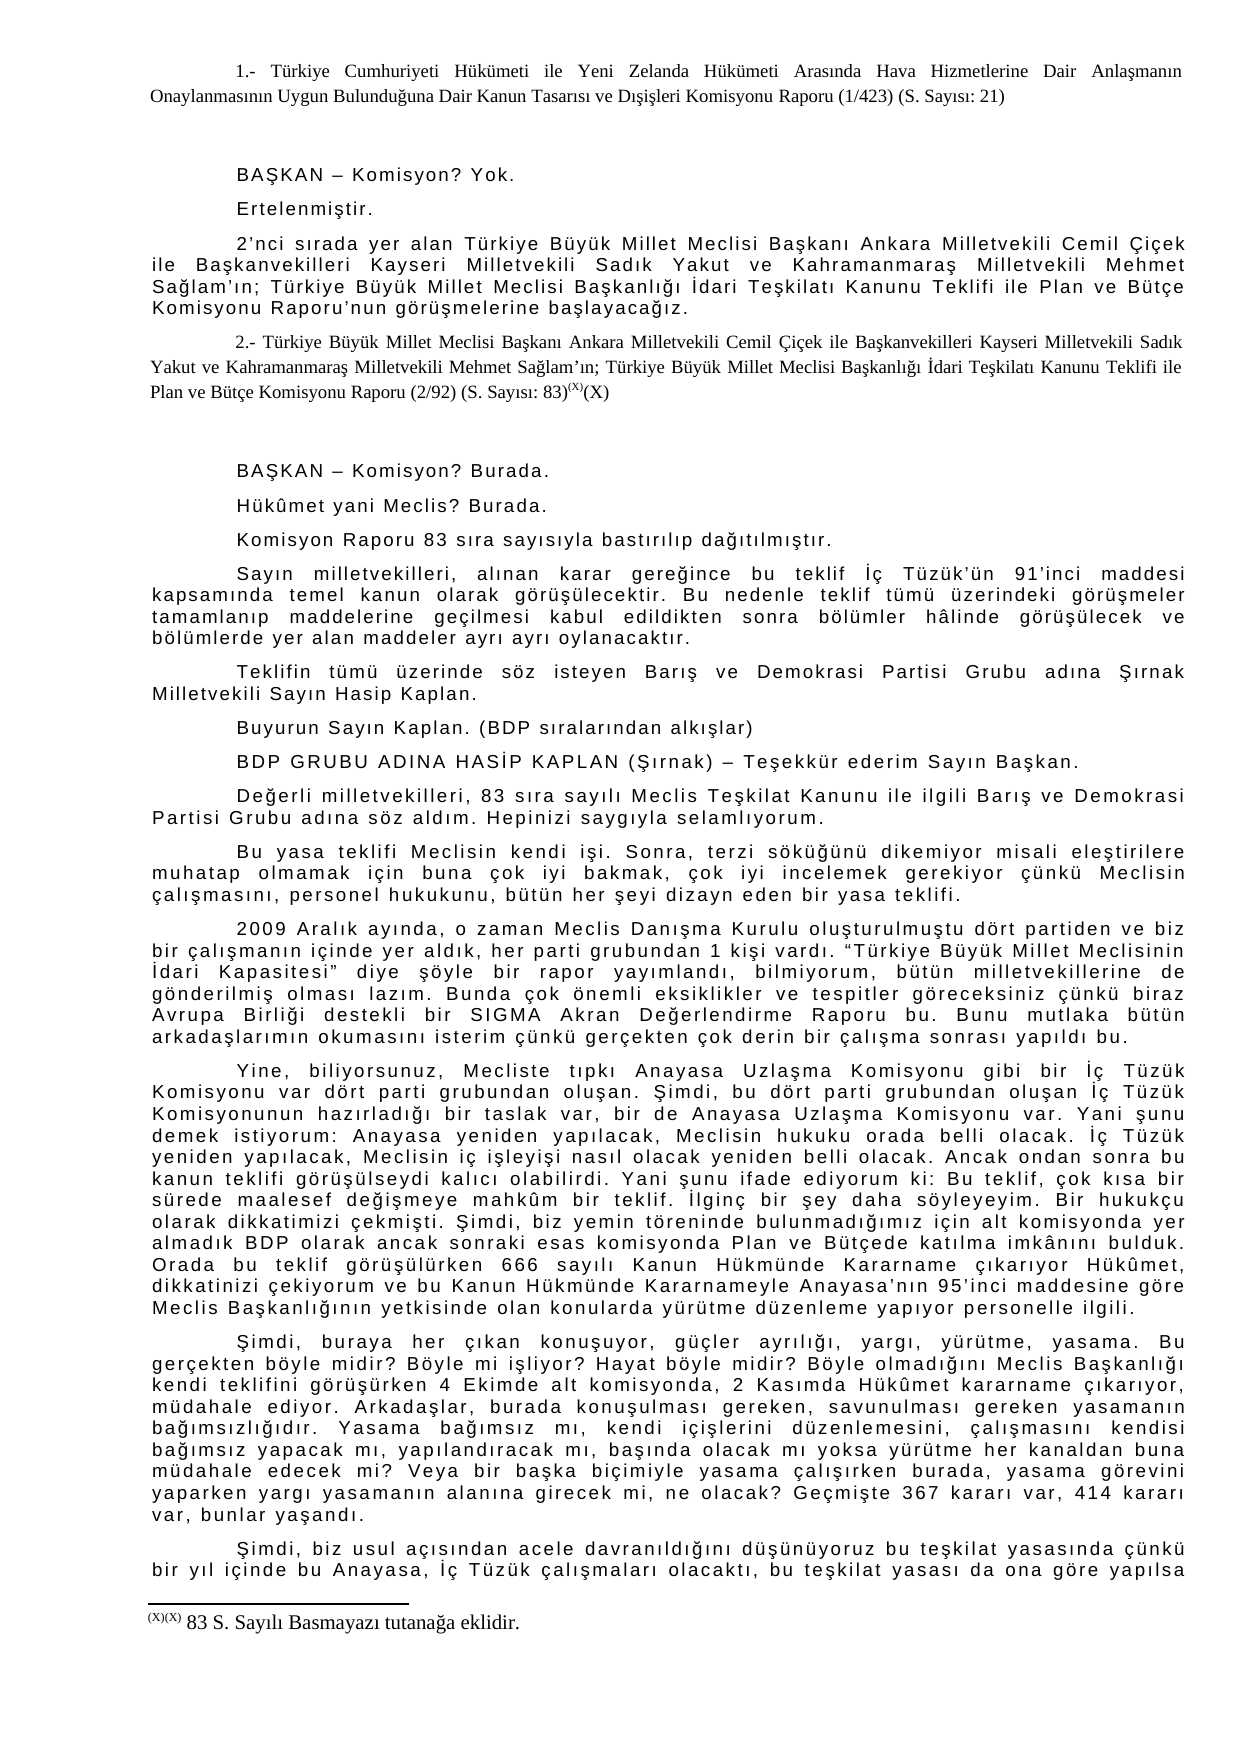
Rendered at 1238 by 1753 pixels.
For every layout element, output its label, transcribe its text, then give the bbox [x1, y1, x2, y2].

text Ertelenmiştir. [152, 198, 1186, 220]
text Buyurun Sayın Kaplan. (BDP sıralarından alkışlar) [152, 717, 1186, 738]
text Teklifin tümü üzerinde söz isteyen Barış ve Demokrasi Partisi Grubu adına Şırnak Milletvekili Sayın Hasip Kaplan. [152, 661, 1186, 704]
text Bu yasa teklifi Meclisin kendi işi. Sonra, terzi söküğünü dikemiyor misali eleştirilere muhatap olmamak için buna çok iyi bakmak, çok iyi incelemek gerekiyor çünkü Meclisin çalışmasını, personel hukukunu, bütün her şeyi dizayn eden bir yasa teklifi. [152, 841, 1186, 905]
text 2’nci sırada yer alan Türkiye Büyük Millet Meclisi Başkanı Ankara Milletvekili Cemil Çiçek ile Başkanvekilleri Kayseri Milletvekili Sadık Yakut ve Kahramanmaraş Milletvekili Mehmet Sağlam’ın; Türkiye Büyük Millet Meclisi Başkanlığı İdari Teşkilatı Kanunu Teklifi ile Plan ve Bütçe Komisyonu Raporu’nun görüşmelerine başlayacağız. [152, 232, 1186, 318]
text Yine, biliyorsunuz, Mecliste tıpkı Anayasa Uzlaşma Komisyonu gibi bir İç Tüzük Komisyonu var dört parti grubundan oluşan. Şimdi, bu dört parti grubundan oluşan İç Tüzük Komisyonunun hazırladığı bir taslak var, bir de Anayasa Uzlaşma Komisyonu var. Yani şunu demek istiyorum: Anayasa yeniden yapılacak, Meclisin hukuku orada belli olacak. İç Tüzük yeniden yapılacak, Meclisin iç işleyişi nasıl olacak yeniden belli olacak. Ancak ondan sonra bu kanun teklifi görüşülseydi kalıcı olabilirdi. Yani şunu ifade ediyorum ki: Bu teklif, çok kısa bir sürede maalesef değişmeye mahkûm bir teklif. İlginç bir şey daha söyleyeyim. Bir hukukçu olarak dikkatimizi çekmişti. Şimdi, biz yemin töreninde bulunmadığımız için alt komisyonda yer almadık BDP olarak ancak sonraki esas komisyonda Plan ve Bütçede katılma imkânını bulduk. Orada bu teklif görüşülürken 666 sayılı Kanun Hükmünde Kararname çıkarıyor Hükûmet, dikkatinizi çekiyorum ve bu Kanun Hükmünde Kararnameyle Anayasa’nın 95’inci maddesine göre Meclis Başkanlığının yetkisinde olan konularda yürütme düzenleme yapıyor personelle ilgili. [152, 1060, 1186, 1318]
text 2009 Aralık ayında, o zaman Meclis Danışma Kurulu oluşturulmuştu dört partiden ve biz bir çalışmanın içinde yer aldık, her parti grubundan 1 kişi vardı. “Türkiye Büyük Millet Meclisinin İdari Kapasitesi” diye şöyle bir rapor yayımlandı, bilmiyorum, bütün milletvekillerine de gönderilmiş olması lazım. Bunda çok önemli eksiklikler ve tespitler göreceksiniz çünkü biraz Avrupa Birliği destekli bir SIGMA Akran Değerlendirme Raporu bu. Bunu mutlaka bütün arkadaşlarımın okumasını isterim çünkü gerçekten çok derin bir çalışma sonrası yapıldı bu. [152, 918, 1186, 1047]
text BDP GRUBU ADINA HASİP KAPLAN (Şırnak) – Teşekkür ederim Sayın Başkan. [152, 751, 1186, 772]
text Hükûmet yani Meclis? Burada. [152, 494, 1186, 516]
text Şimdi, buraya her çıkan konuşuyor, güçler ayrılığı, yargı, yürütme, yasama. Bu gerçekten böyle midir? Böyle mi işliyor? Hayat böyle midir? Böyle olmadığını Meclis Başkanlığı kendi teklifini görüşürken 4 Ekimde alt komisyonda, 2 Kasımda Hükûmet kararname çıkarıyor, müdahale ediyor. Arkadaşlar, burada konuşulması gereken, savunulması gereken yasamanın bağımsızlığıdır. Yasama bağımsız mı, kendi içişlerini düzenlemesini, çalışmasını kendisi bağımsız yapacak mı, yapılandıracak mı, başında olacak mı yoksa yürütme her kanaldan buna müdahale edecek mi? Veya bir başka biçimiyle yasama çalışırken burada, yasama görevini yaparken yargı yasamanın alanına girecek mi, ne olacak? Geçmişte 367 kararı var, 414 kararı var, bunlar yaşandı. [152, 1331, 1186, 1525]
text 1.- Türkiye Cumhuriyeti Hükümeti ile Yeni Zelanda Hükümeti Arasında Hava Hizmetlerine Dair Anlaşmanın Onaylanmasının Uygun Bulunduğuna Dair Kanun Tasarısı ve Dışişleri Komisyonu Raporu (1/423) (S. Sayısı: 21) [150, 60, 1184, 106]
text Komisyon Raporu 83 sıra sayısıyla bastırılıp dağıtılmıştır. [152, 528, 1186, 550]
text BAŞKAN – Komisyon? Burada. [152, 460, 1186, 482]
text Sayın milletvekilleri, alınan karar gereğince bu teklif İç Tüzük’ün 91’inci maddesi kapsamında temel kanun olarak görüşülecektir. Bu nedenle teklif tümü üzerindeki görüşmeler tamamlanıp maddelerine geçilmesi kabul edildikten sonra bölümler hâlinde görüşülecek ve bölümlerde yer alan maddeler ayrı ayrı oylanacaktır. [152, 562, 1186, 649]
text 2.- Türkiye Büyük Millet Meclisi Başkanı Ankara Milletvekili Cemil Çiçek ile Başkanvekilleri Kayseri Milletvekili Sadık Yakut ve Kahramanmaraş Milletvekili Mehmet Sağlam’ın; Türkiye Büyük Millet Meclisi Başkanlığı İdari Teşkilatı Kanunu Teklifi ile Plan ve Bütçe Komisyonu Raporu (2/92) (S. Sayısı: 83)(X) [150, 331, 1184, 402]
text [152, 1537, 1186, 1581]
text Değerli milletvekilleri, 83 sıra sayılı Meclis Teşkilat Kanunu ile ilgili Barış ve Demokrasi Partisi Grubu adına söz aldım. Hepinizi saygıyla selamlıyorum. [152, 785, 1186, 828]
text BAŞKAN – Komisyon? Yok. [152, 164, 1186, 186]
